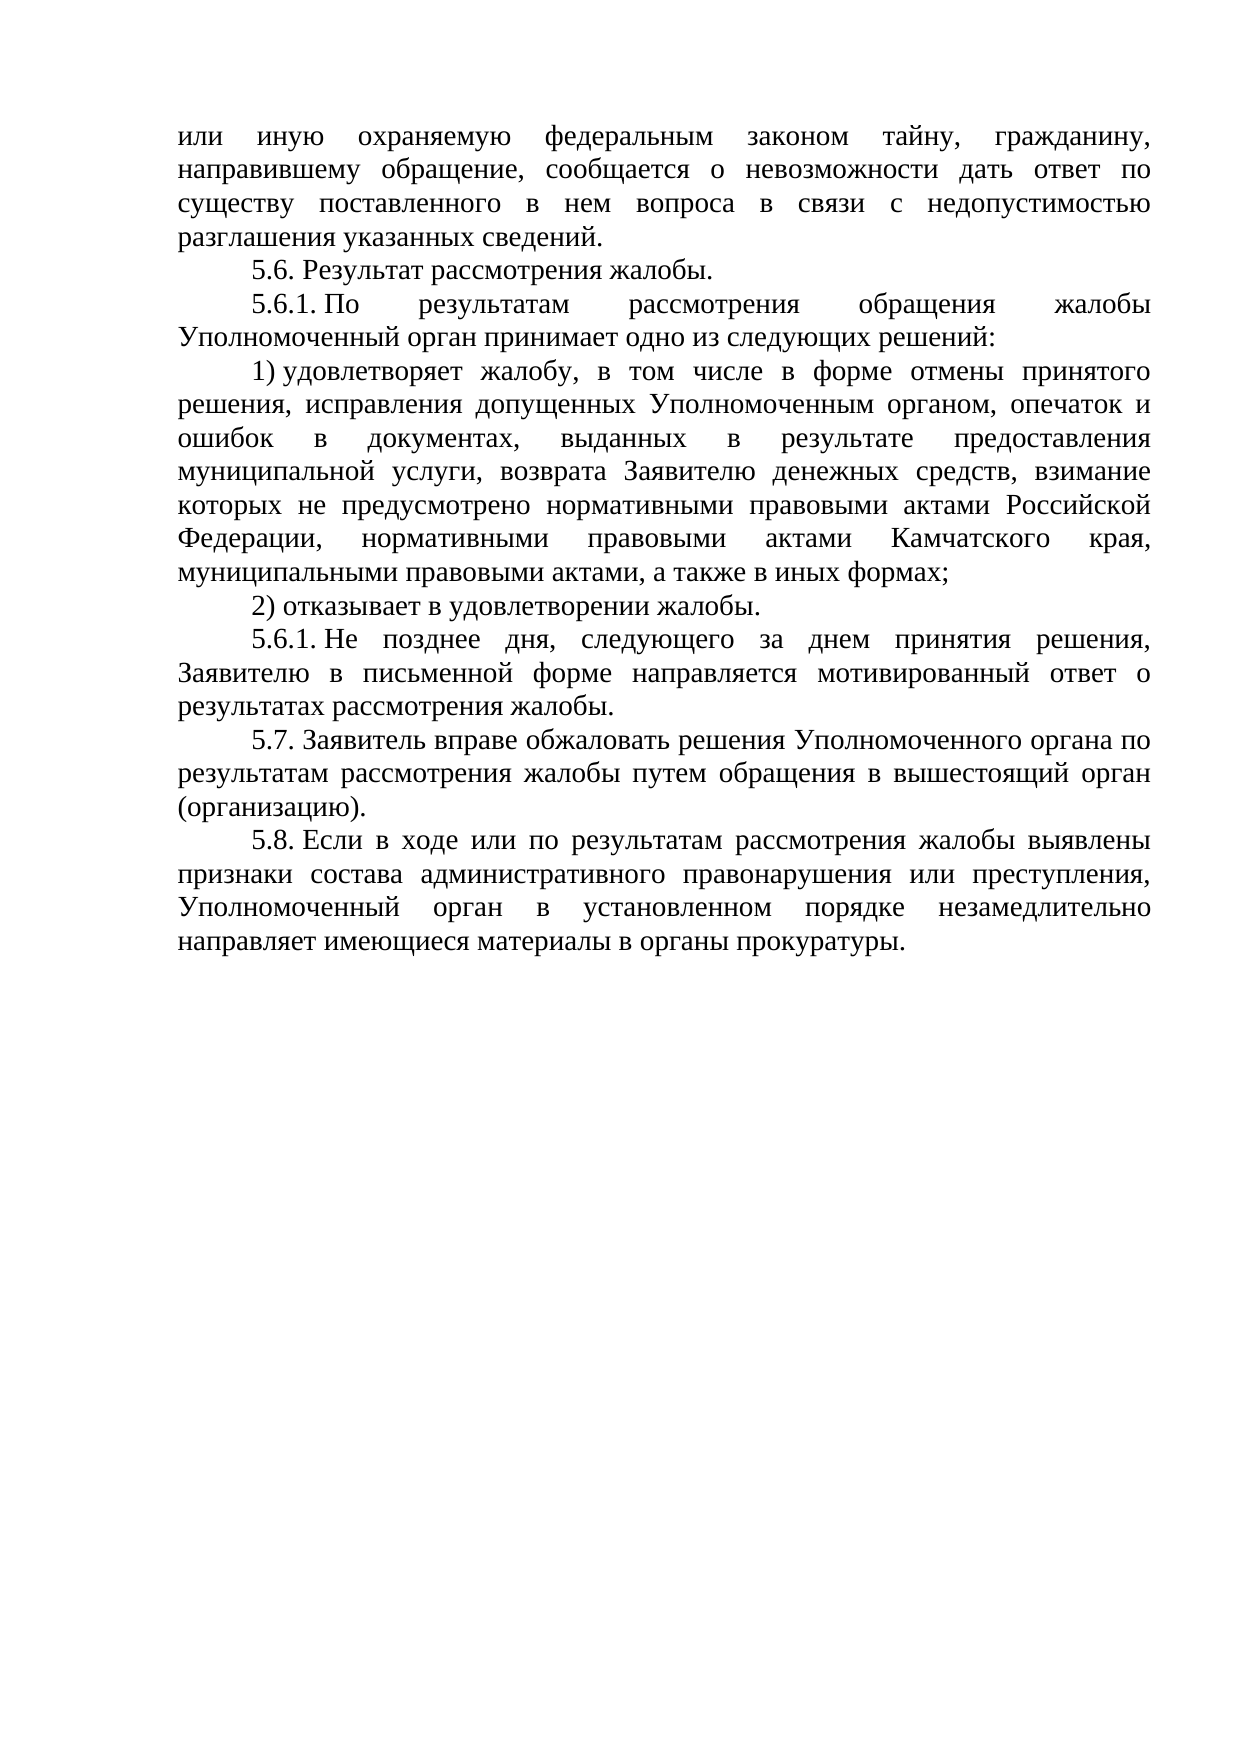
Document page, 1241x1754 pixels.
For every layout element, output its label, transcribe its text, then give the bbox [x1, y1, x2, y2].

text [177, 118, 1152, 252]
text 5.6. Результат рассмотрения жалобы. [177, 252, 1152, 286]
text 5.6.1. Не позднее дня, следующего за днем принятия решения, Заявителю в письменной форме направляется мотивированный ответ о результатах рассмотрения жалобы. [177, 621, 1152, 722]
text 5.6.1. По результатам рассмотрения обращения жалобы Уполномоченный орган принимает одно из следующих решений: [177, 286, 1152, 353]
text 5.7. Заявитель вправе обжаловать решения Уполномоченного органа по результатам рассмотрения жалобы путем обращения в вышестоящий орган (организацию). [177, 722, 1152, 822]
text 1) удовлетворяет жалобу, в том числе в форме отмены принятого решения, исправления допущенных Уполномоченным органом, опечаток и ошибок в документах, выданных в результате предоставления муниципальной услуги, возврата Заявителю денежных средств, взимание которых не предусмотрено нормативными правовыми актами Российской Федерации, нормативными правовыми актами Камчатского края, муниципальными правовыми актами, а также в иных формах; [177, 353, 1152, 588]
text 2) отказывает в удовлетворении жалобы. [177, 588, 1152, 621]
text 5.8. Если в ходе или по результатам рассмотрения жалобы выявлены признаки состава административного правонарушения или преступления, Уполномоченный орган в установленном порядке незамедлительно направляет имеющиеся материалы в органы прокуратуры. [177, 822, 1152, 957]
